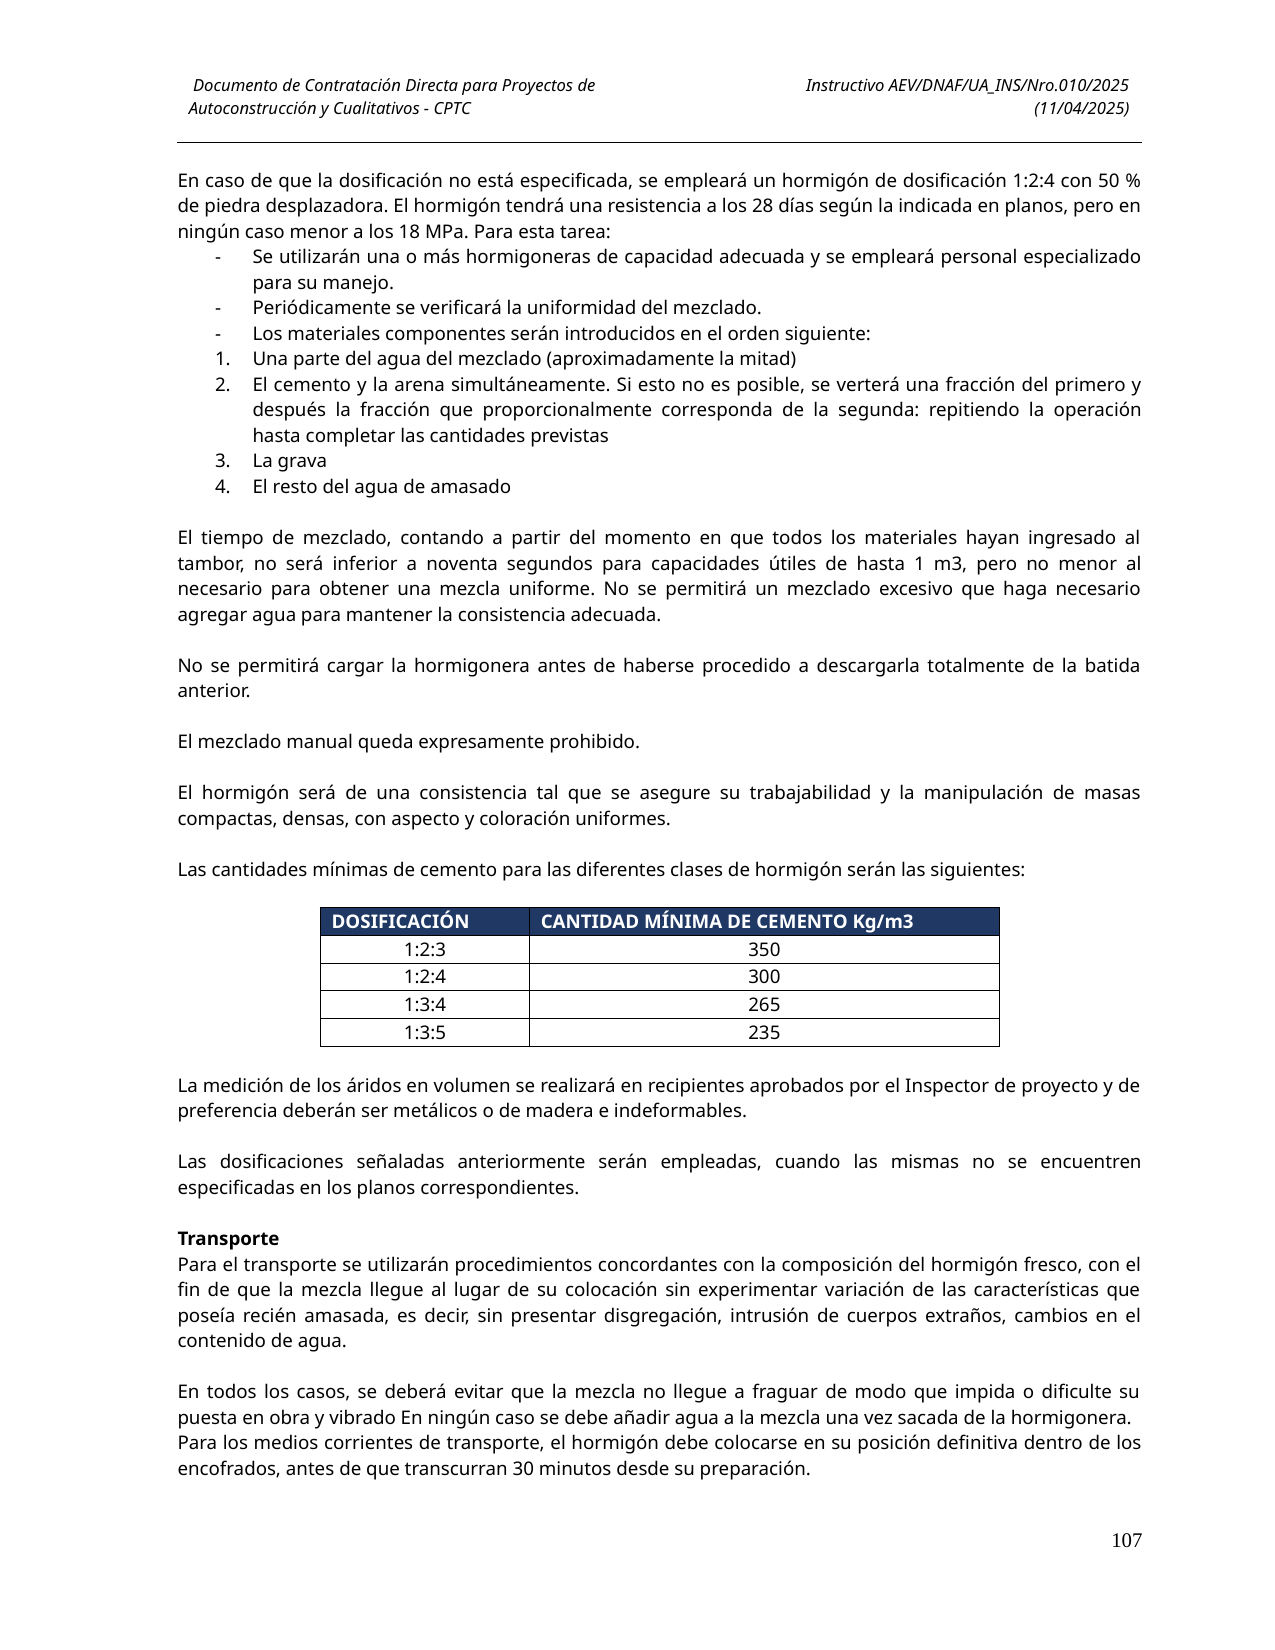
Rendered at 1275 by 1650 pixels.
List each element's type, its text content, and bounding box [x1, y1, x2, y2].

list Los materiales componentes serán introducidos en el orden siguiente: [215, 320, 1142, 346]
text Para el transporte se utilizarán procedimientos concordantes con la composición del hormigón fresco, con el fin de que la mezcla llegue al lugar de su colocación sin experimentar variación de las características que poseía recién amasada, es decir, sin presentar disgregación, intrusión de cuerpos extraños, cambios en el contenido de agua. [177, 1251, 1142, 1353]
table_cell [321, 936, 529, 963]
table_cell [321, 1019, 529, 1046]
list Periódicamente se verificará la uniformidad del mezclado. [215, 295, 1142, 320]
text En caso de que la dosificación no está especificada, se empleará un hormigón de dosificación 1:2:4 con 50 % de piedra desplazadora. El hormigón tendrá una resistencia a los 28 días según la indicada en planos, pero en ningún caso menor a los 18 MPa. Para esta tarea: [177, 167, 1142, 244]
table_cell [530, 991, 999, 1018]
list La grava [215, 448, 1142, 473]
text El mezclado manual queda expresamente prohibido. [177, 728, 1142, 754]
text Las dosificaciones señaladas anteriormente serán empleadas, cuando las mismas no se encuentren especificadas en los planos correspondientes. [177, 1149, 1142, 1200]
text El hormigón será de una consistencia tal que se asegure su trabajabilidad y la manipulación de masas compactas, densas, con aspecto y coloración uniformes. [177, 779, 1142, 831]
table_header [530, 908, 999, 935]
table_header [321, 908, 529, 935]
text No se permitirá cargar la hormigonera antes de haberse procedido a descargarla totalmente de la batida anterior. [177, 652, 1142, 703]
text Para los medios corrientes de transporte, el hormigón debe colocarse en su posición definitiva dentro de los encofrados, antes de que transcurran 30 minutos desde su preparación. [177, 1429, 1142, 1481]
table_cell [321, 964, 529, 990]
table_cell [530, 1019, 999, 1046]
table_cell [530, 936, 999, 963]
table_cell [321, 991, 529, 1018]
list El cemento y la arena simultáneamente. Si esto no es posible, se verterá una fracción del primero y después la fracción que proporcionalmente corresponda de la segunda: repitiendo la operación hasta completar las cantidades previstas [215, 371, 1142, 448]
text Las cantidades mínimas de cemento para las diferentes clases de hormigón serán las siguientes: [177, 856, 1142, 882]
text El tiempo de mezclado, contando a partir del momento en que todos los materiales hayan ingresado al tambor, no será inferior a noventa segundos para capacidades útiles de hasta 1 m3, pero no menor al necesario para obtener una mezcla uniforme. No se permitirá un mezclado excesivo que haga necesario agregar agua para mantener la consistencia adecuada. [177, 524, 1142, 626]
list Una parte del agua del mezclado (aproximadamente la mitad) [215, 346, 1142, 371]
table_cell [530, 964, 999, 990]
text Transporte [177, 1225, 1142, 1251]
list El resto del agua de amasado [215, 473, 1142, 499]
list Se utilizarán una o más hormigoneras de capacidad adecuada y se empleará personal especializado para su manejo. [215, 244, 1142, 295]
text La medición de los áridos en volumen se realizará en recipientes aprobados por el Inspector de proyecto y de preferencia deberán ser metálicos o de madera e indeformables. [177, 1072, 1142, 1123]
text En todos los casos, se deberá evitar que la mezcla no llegue a fraguar de modo que impida o dificulte su puesta en obra y vibrado En ningún caso se debe añadir agua a la mezcla una vez sacada de la hormigonera. [177, 1378, 1142, 1429]
